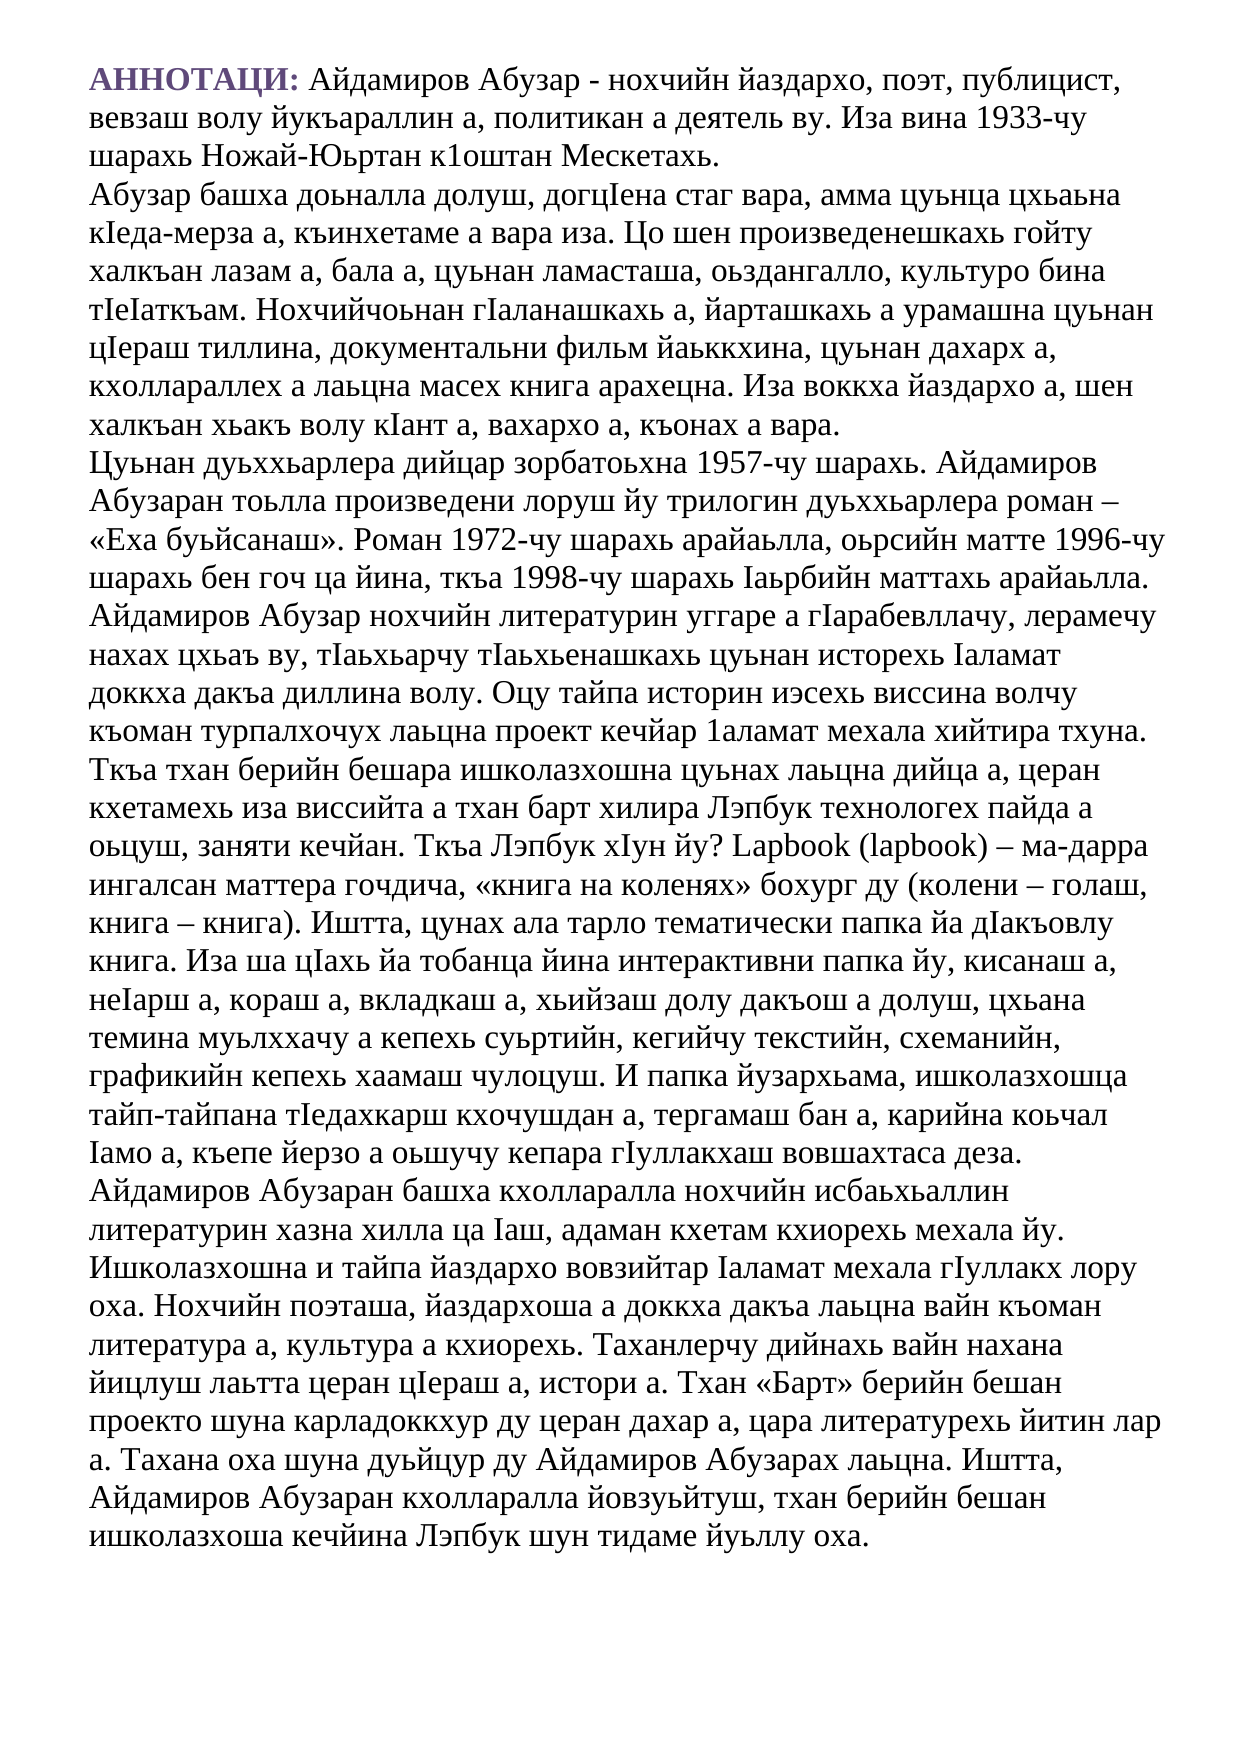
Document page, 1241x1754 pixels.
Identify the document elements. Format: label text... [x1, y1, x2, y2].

text Айдамиров Абузаран башха кхолларалла нохчийн исбаьхьаллин литературин хазна хилла ца Iаш, адаман кхетам кхиорехь мехала йу. Ишколазхошна и тайпа йаздархо вовзийтар Iаламат мехала гIуллакх лору оха. Нохчийн поэташа, йаздархоша а доккха дакъа лаьцна вайн къоман литература а, культура а кхиорехь. Таханлерчу дийнахь вайн нахана йицлуш лаьтта церан цIераш а, истори а. Тхан «Барт» берийн бешан проекто шуна карладоккхур ду церан дахар а, цара литературехь йитин лар а. Тахана оха шуна дуьйцур ду Айдамиров Абузарах лаьцна. Иштта, Айдамиров Абузаран кхолларалла йовзуьйтуш, тхан берийн бешан ишколазхоша кечйина Лэпбук шун тидаме йуьллу оха. [89, 1171, 1167, 1554]
text Цуьнан дуьххьарлера дийцар зорбатоьхна 1957-чу шарахь. Айдамиров Абузаран тоьлла произведени лоруш йу трилогин дуьххьарлера роман – «Еха буьйсанаш». Роман 1972-чу шарахь арайаьлла, оьрсийн матте 1996-чу шарахь бен гоч ца йина, ткъа 1998-чу шарахь Ӏаьрбийн маттахь арайаьлла. [89, 442, 1167, 596]
text Айдамиров Абузар нохчийн литературин уггаре а гӀарабевллачу, лерамечу нахах цхьаъ ву, тӀаьхьарчу тӀаьхьенашкахь цуьнан исторехь Ӏаламат доккха дакъа диллина волу. Оцу тайпа историн иэсехь виссина волчу къоман турпалхочух лаьцна проект кечйар 1аламат мехала хийтира тхуна. Ткъа тхан берийн бешара ишколазхошна цуьнах лаьцна дийца а, церан кхетамехь иза виссийта а тхан барт хилира Лэпбук технологех пайда а оьцуш, заняти кечйан. Ткъа Лэпбук хӀун йу? Lapbook (lapbook) – ма-дарра ингалсан маттера гочдича, «книга на коленях» бохург ду (колени – голаш, книга – книга). Иштта, цунах ала тарло тематически папка йа дӀакъовлу книга. Иза ша цӀахь йа тобанца йина интерактивни папка йу, кисанаш а, неӀарш а, кораш а, вкладкаш а, хьийзаш долу дакъош а долуш, цхьана темина муьлххачу а кепехь суьртийн, кегийчу текстийн, схеманийн, графикийн кепехь хаамаш чулоцуш. И папка йузархьама, ишколазхошца тайп-тайпана тӀедахкарш кхочушдан а, тергамаш бан а, карийна коьчал Ӏамо а, къепе йерзо а оьшучу кепара гӀуллакхаш вовшахтаса деза. [89, 596, 1167, 1171]
text АННОТАЦИ: Айдамиров Абузар - нохчийн йаздархо, поэт, публицист, вевзаш волу йукъараллин а, политикан а деятель ву. Иза вина 1933-чу шарахь Ножай-Юьртан к1оштан Мескетахь. [89, 59, 1167, 174]
text Абузар башха доьналла долуш, догцӀена стаг вара, амма цуьнца цхьаьна кӀеда-мерза а, къинхетаме а вара иза. Цо шен произведенешкахь гойту халкъан лазам а, бала а, цуьнан ламасташа, оьздангалло, культуро бина тӀеӀаткъам. Нохчийчоьнан гӀаланашкахь а, йарташкахь а урамашна цуьнан цӀераш тиллина, документальни фильм йаьккхина, цуьнан дахарх а, кхоллараллех а лаьцна масех книга арахецна. Иза воккха йаздархо а, шен халкъан хьакъ волу кӀант а, вахархо а, къонах а вара. [89, 174, 1167, 442]
